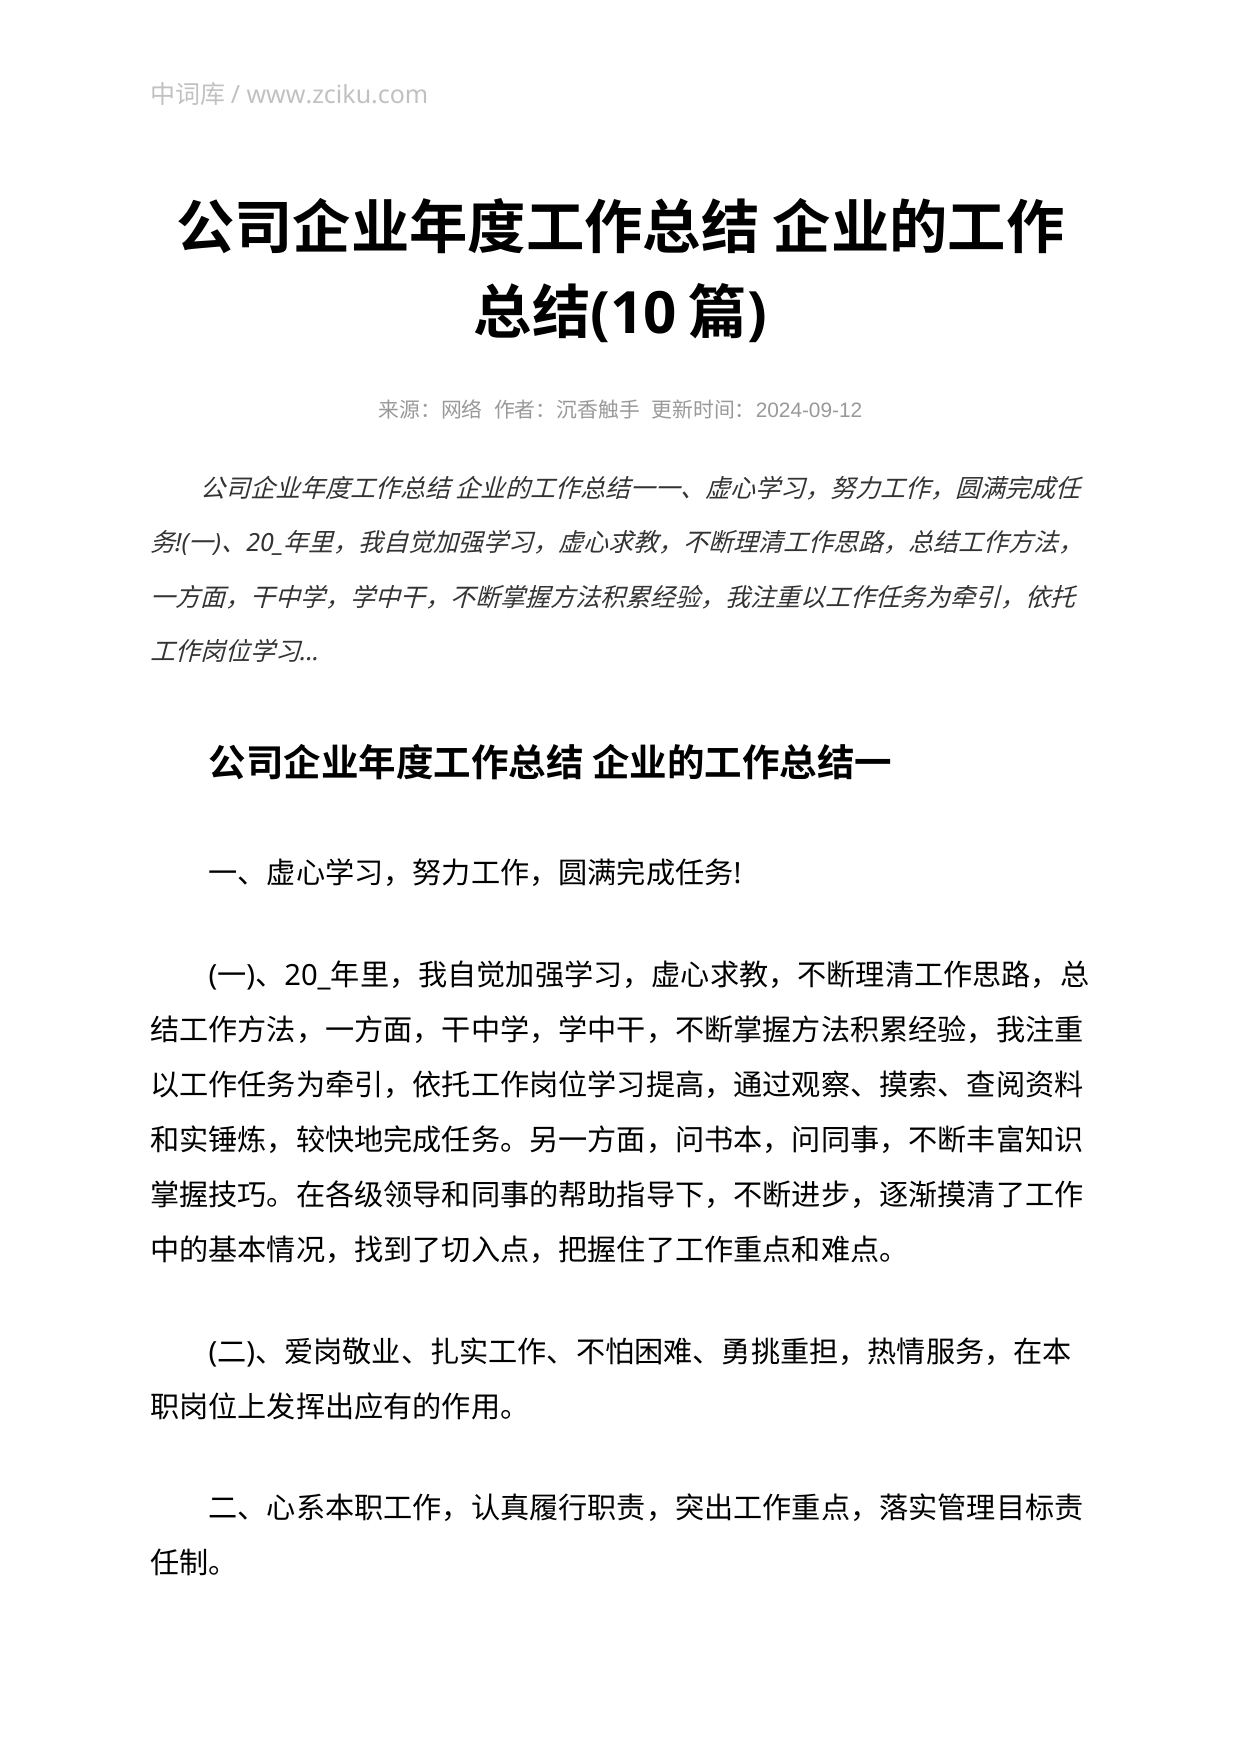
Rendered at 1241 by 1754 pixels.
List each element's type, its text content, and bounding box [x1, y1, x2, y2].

text (二)、爱岗敬业、扎实工作、不怕困难、勇挑重担，热情服务，在本职岗位上发挥出应有的作用。 [150, 1328, 1090, 1426]
text (一)、20_年里，我自觉加强学习，虚心求教，不断理清工作思路，总结工作方法，一方面，干中学，学中干，不断掌握方法积累经验，我注重以工作任务为牵引，依托工作岗位学习提高，通过观察、摸索、查阅资料和实锤炼，较快地完成任务。另一方面，问书本，问同事，不断丰富知识掌握技巧。在各级领导和同事的帮助指导下，不断进步，逐渐摸清了工作中的基本情况，找到了切入点，把握住了工作重点和难点。 [150, 952, 1090, 1269]
text 一、虚心学习，努力工作，圆满完成任务! [150, 850, 1090, 892]
text 公司企业年度工作总结 企业的工作总结一一、虚心学习，努力工作，圆满完成任务!(一)、20_年里，我自觉加强学习，虚心求教，不断理清工作思路，总结工作方法，一方面，干中学，学中干，不断掌握方法积累经验，我注重以工作任务为牵引，依托工作岗位学习... [150, 468, 1090, 668]
text 公司企业年度工作总结 企业的工作总结一 [150, 733, 1090, 787]
text 来源：网络 作者：沉香触手 更新时间：2024-09-12 [150, 397, 1090, 421]
subtitle 公司企业年度工作总结 企业的工作总结(10篇) [150, 181, 1090, 351]
text 二、心系本职工作，认真履行职责，突出工作重点，落实管理目标责任制。 [150, 1485, 1090, 1582]
